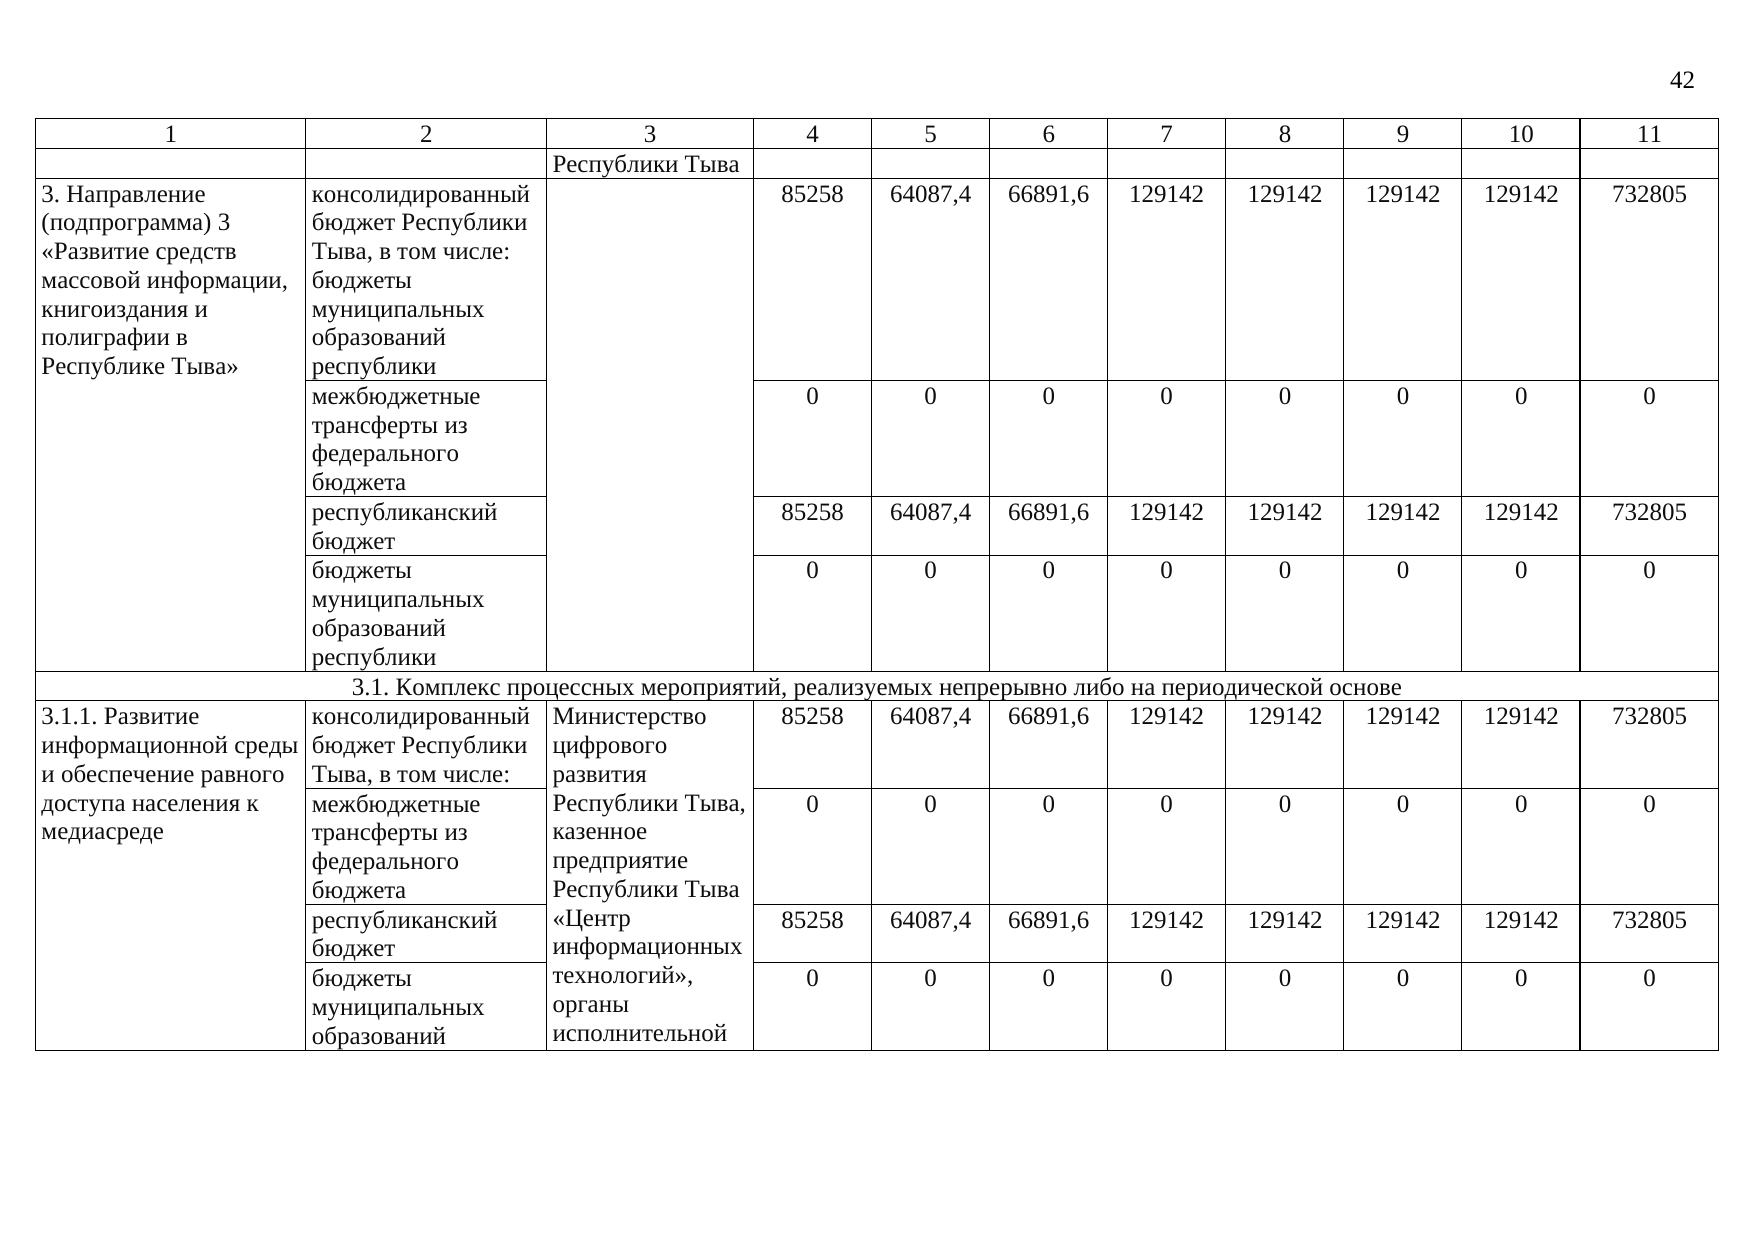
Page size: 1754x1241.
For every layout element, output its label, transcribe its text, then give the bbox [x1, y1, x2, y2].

table_cell 129142 [1462, 701, 1579, 788]
table_cell 129142 [1344, 179, 1461, 380]
table_cell республиканский бюджет [306, 497, 546, 554]
table_cell 64087,4 [872, 179, 989, 380]
table_cell 0 [1581, 963, 1718, 1049]
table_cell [306, 789, 546, 904]
table_cell 0 [754, 963, 871, 1049]
table_cell 66891,6 [990, 905, 1107, 962]
table_cell 3.1.1. Развитие информационной среды и обеспечение равного доступа населения к медиасреде [36, 701, 305, 1049]
table_cell 129142 [1344, 905, 1461, 962]
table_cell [306, 149, 546, 178]
table_cell 732805 [1581, 905, 1718, 962]
table_cell 0 [1108, 381, 1225, 496]
table_cell 64087,4 [872, 905, 989, 962]
table_cell 0 [1344, 789, 1461, 904]
table_cell 0 [754, 149, 871, 178]
table_cell бюджеты муниципальных образований республики [306, 556, 546, 671]
table_cell 0 [1581, 789, 1718, 904]
table_cell 129142 [1226, 179, 1343, 380]
table_cell 0 [754, 789, 871, 904]
table_cell 0 [1108, 963, 1225, 1049]
table_cell 0 [1344, 556, 1461, 671]
table_cell 0 [872, 149, 989, 178]
table_cell 0 [1462, 381, 1579, 496]
table_header 7 [1108, 119, 1225, 148]
table_cell 0 [872, 381, 989, 496]
table_header 5 [872, 119, 989, 148]
table_header 1 [36, 119, 305, 148]
table_cell 129142 [1344, 701, 1461, 788]
table_cell 0 [1226, 556, 1343, 671]
table_cell Министерство цифрового развития Республики Тыва, казенное предприятие Республики Тыва «Центр информационных технологий», органы исполнительной власти Республики Тыва [547, 701, 753, 1049]
table_cell 732805 [1581, 179, 1718, 380]
table_cell межбюджетные трансферты из федерального бюджета [306, 381, 546, 496]
table_cell 129142 [1108, 497, 1225, 554]
table_cell консолидированный бюджет Республики Тыва, в том числе: бюджеты муниципальных образований республики [306, 179, 546, 380]
table_cell консолидированный бюджет Республики Тыва, в том числе: [306, 701, 546, 788]
table_cell 0 [990, 556, 1107, 671]
table_cell 66891,6 [990, 179, 1107, 380]
table_cell 0 [1581, 556, 1718, 671]
table_cell 732805 [1581, 701, 1718, 788]
table_cell 0 [872, 963, 989, 1049]
table_header 8 [1226, 119, 1343, 148]
table_cell 0 [990, 963, 1107, 1049]
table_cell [306, 963, 546, 1049]
table_cell 0 [1226, 789, 1343, 904]
table_cell 0 [1581, 381, 1718, 496]
table_cell 64087,4 [872, 497, 989, 554]
table_cell 85258 [754, 905, 871, 962]
table_header 2 [306, 119, 546, 148]
table_cell 85258 [754, 179, 871, 380]
table_cell 129142 [1108, 905, 1225, 962]
table_cell 66891,6 [990, 497, 1107, 554]
table_cell 129142 [1226, 905, 1343, 962]
table_cell 129142 [1344, 497, 1461, 554]
table_cell 66891,6 [990, 701, 1107, 788]
table_cell 0 [1108, 149, 1225, 178]
table_header 10 [1462, 119, 1579, 148]
table_cell 85258 [754, 497, 871, 554]
table_cell 0 [1226, 149, 1343, 178]
table_header 9 [1344, 119, 1461, 148]
table_header 3 [547, 119, 753, 148]
table_cell 129142 [1108, 701, 1225, 788]
table_cell 0 [754, 381, 871, 496]
table_cell 0 [1344, 149, 1461, 178]
table_cell 129142 [1462, 497, 1579, 554]
table_cell 129142 [1108, 179, 1225, 380]
table_cell 0 [990, 789, 1107, 904]
table_cell 0 [1108, 789, 1225, 904]
table_cell 0 [1462, 789, 1579, 904]
table_header 4 [754, 119, 871, 148]
table_cell 0 [1581, 149, 1718, 178]
table_cell 85258 [754, 701, 871, 788]
table_cell 3. Направление (подпрограмма) 3 «Развитие средств массовой информации, книгоиздания и полиграфии в Республике Тыва» [36, 179, 305, 671]
table_cell республиканский бюджет [306, 905, 546, 962]
table_header 11 [1581, 119, 1718, 148]
table_cell 0 [990, 381, 1107, 496]
table_cell 0 [1344, 381, 1461, 496]
table_cell 0 [1462, 556, 1579, 671]
table_cell 0 [1226, 963, 1343, 1049]
table_cell 0 [872, 789, 989, 904]
table_cell 64087,4 [872, 701, 989, 788]
table_cell 129142 [1226, 497, 1343, 554]
table_cell 0 [754, 556, 871, 671]
table_cell 0 [1108, 556, 1225, 671]
table_cell 0 [990, 149, 1107, 178]
table_cell 129142 [1462, 905, 1579, 962]
table_header 6 [990, 119, 1107, 148]
table_cell 3.1. Комплекс процессных мероприятий, реализуемых непрерывно либо на периодической основе [36, 672, 1718, 700]
table_cell 129142 [1226, 701, 1343, 788]
table_cell 732805 [1581, 497, 1718, 554]
table_cell 0 [1462, 963, 1579, 1049]
table_cell 0 [1344, 963, 1461, 1049]
table_cell [547, 179, 753, 671]
table_cell 129142 [1462, 179, 1579, 380]
table_cell 0 [1462, 149, 1579, 178]
table_cell 0 [872, 556, 989, 671]
table_cell 0 [1226, 381, 1343, 496]
